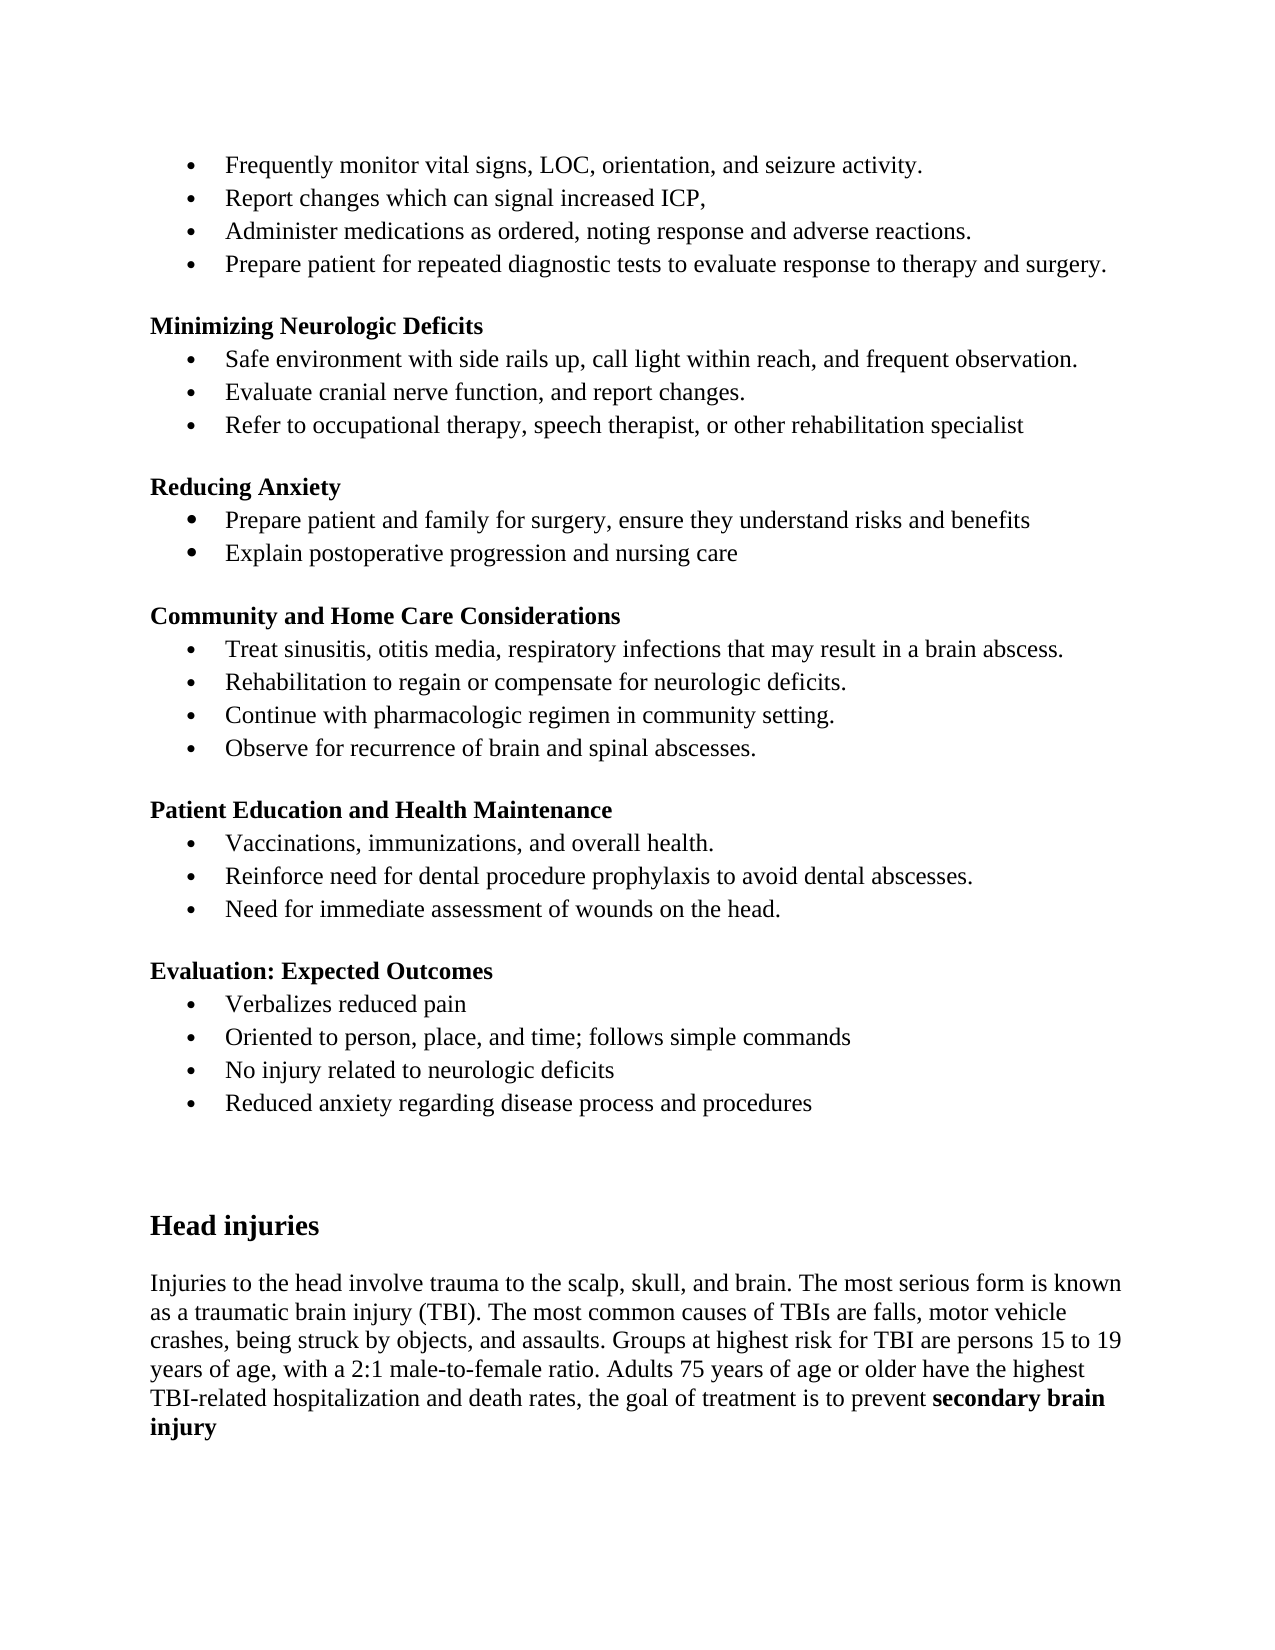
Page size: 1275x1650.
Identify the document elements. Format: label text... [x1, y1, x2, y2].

list Rehabilitation to regain or compensate for neurologic deficits. [187, 667, 1125, 696]
list Refer to occupational therapy, speech therapist, or other rehabilitation specialist [187, 410, 1125, 439]
text Evaluation: Expected Outcomes [150, 956, 1125, 985]
text Reducing Anxiety [150, 472, 1125, 501]
list Reduced anxiety regarding disease process and procedures [187, 1088, 1125, 1117]
list Observe for recurrence of brain and spinal abscesses. [187, 733, 1125, 762]
list Need for immediate assessment of wounds on the head. [187, 894, 1125, 923]
list Report changes which can signal increased ICP, [187, 183, 1125, 212]
text Injuries to the head involve trauma to the scalp, skull, and brain. The most serious form is known as a traumatic brain injury (TBI). The most common causes of TBIs are falls, motor vehicle crashes, being struck by objects, and assaults. Groups at highest risk for TBI are persons 15 to 19 years of age, with a 2:1 male-to-female ratio. Adults 75 years of age or older have the highest TBI-related hospitalization and death rates, the goal of treatment is to prevent secondary brain injury [150, 1268, 1125, 1440]
text Head injuries [150, 1208, 1125, 1242]
list Oriented to person, place, and time; follows simple commands [187, 1022, 1125, 1051]
text Minimizing Neurologic Deficits [150, 311, 1125, 340]
text Community and Home Care Considerations [150, 601, 1125, 629]
list Safe environment with side rails up, call light within reach, and frequent observation. [187, 344, 1125, 373]
list Evaluate cranial nerve function, and report changes. [187, 377, 1125, 406]
list No injury related to neurologic deficits [187, 1055, 1125, 1084]
text Patient Education and Health Maintenance [150, 795, 1125, 824]
list Treat sinusitis, otitis media, respiratory infections that may result in a brain abscess. [187, 634, 1125, 662]
list Prepare patient for repeated diagnostic tests to evaluate response to therapy and surgery. [187, 249, 1125, 278]
list Vaccinations, immunizations, and overall health. [187, 828, 1125, 857]
list Explain postoperative progression and nursing care [187, 538, 1125, 567]
list Administer medications as ordered, noting response and adverse reactions. [187, 216, 1125, 245]
list Prepare patient and family for surgery, ensure they understand risks and benefits [187, 506, 1125, 534]
list Frequently monitor vital signs, LOC, orientation, and seizure activity. [187, 150, 1125, 179]
list Reinforce need for dental procedure prophylaxis to avoid dental abscesses. [187, 861, 1125, 890]
list Continue with pharmacologic regimen in community setting. [187, 700, 1125, 728]
list Verbalizes reduced pain [187, 989, 1125, 1018]
